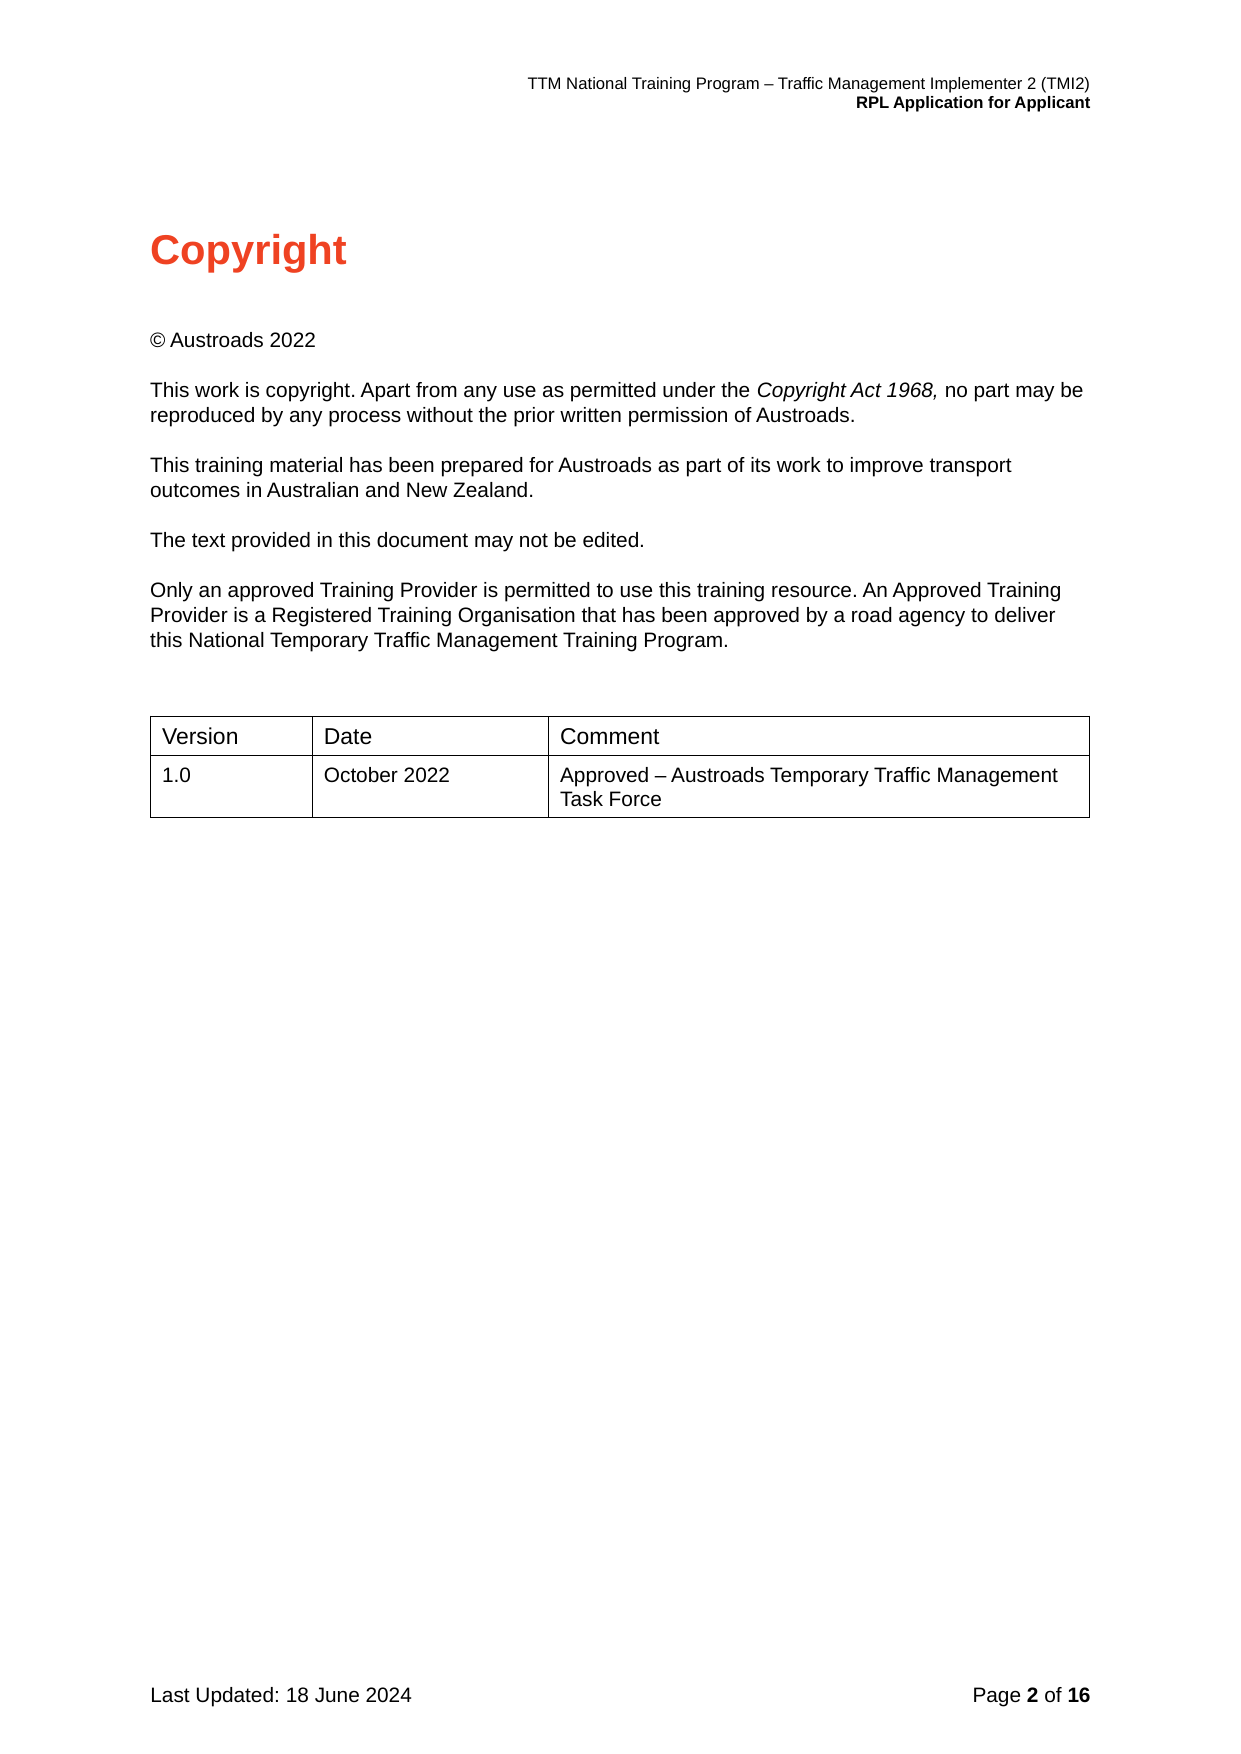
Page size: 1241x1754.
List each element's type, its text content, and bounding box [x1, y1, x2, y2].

table_cell Approved – Austroads Temporary Traffic Management Task Force [549, 756, 1089, 817]
table_cell 1.0 [151, 756, 312, 817]
table_header Version [151, 717, 312, 755]
table_header Comment [549, 717, 1089, 755]
table_cell October 2022 [313, 756, 548, 817]
text Copyright [150, 225, 1090, 273]
text This training material has been prepared for Austroads as part of its work to improve transport outcomes in Australian and New Zealand. [150, 452, 1090, 502]
table_header Date [313, 717, 548, 755]
text This work is copyright. Apart from any use as permitted under the Copyright Act 1968, no part may be reproduced by any process without the prior written permission of Austroads. [150, 377, 1090, 427]
text The text provided in this document may not be edited. [150, 527, 1090, 552]
text © Austroads 2022 [150, 327, 1090, 352]
text Only an approved Training Provider is permitted to use this training resource. An Approved Training Provider is a Registered Training Organisation that has been approved by a road agency to deliver this National Temporary Traffic Management Training Program. [150, 577, 1090, 652]
